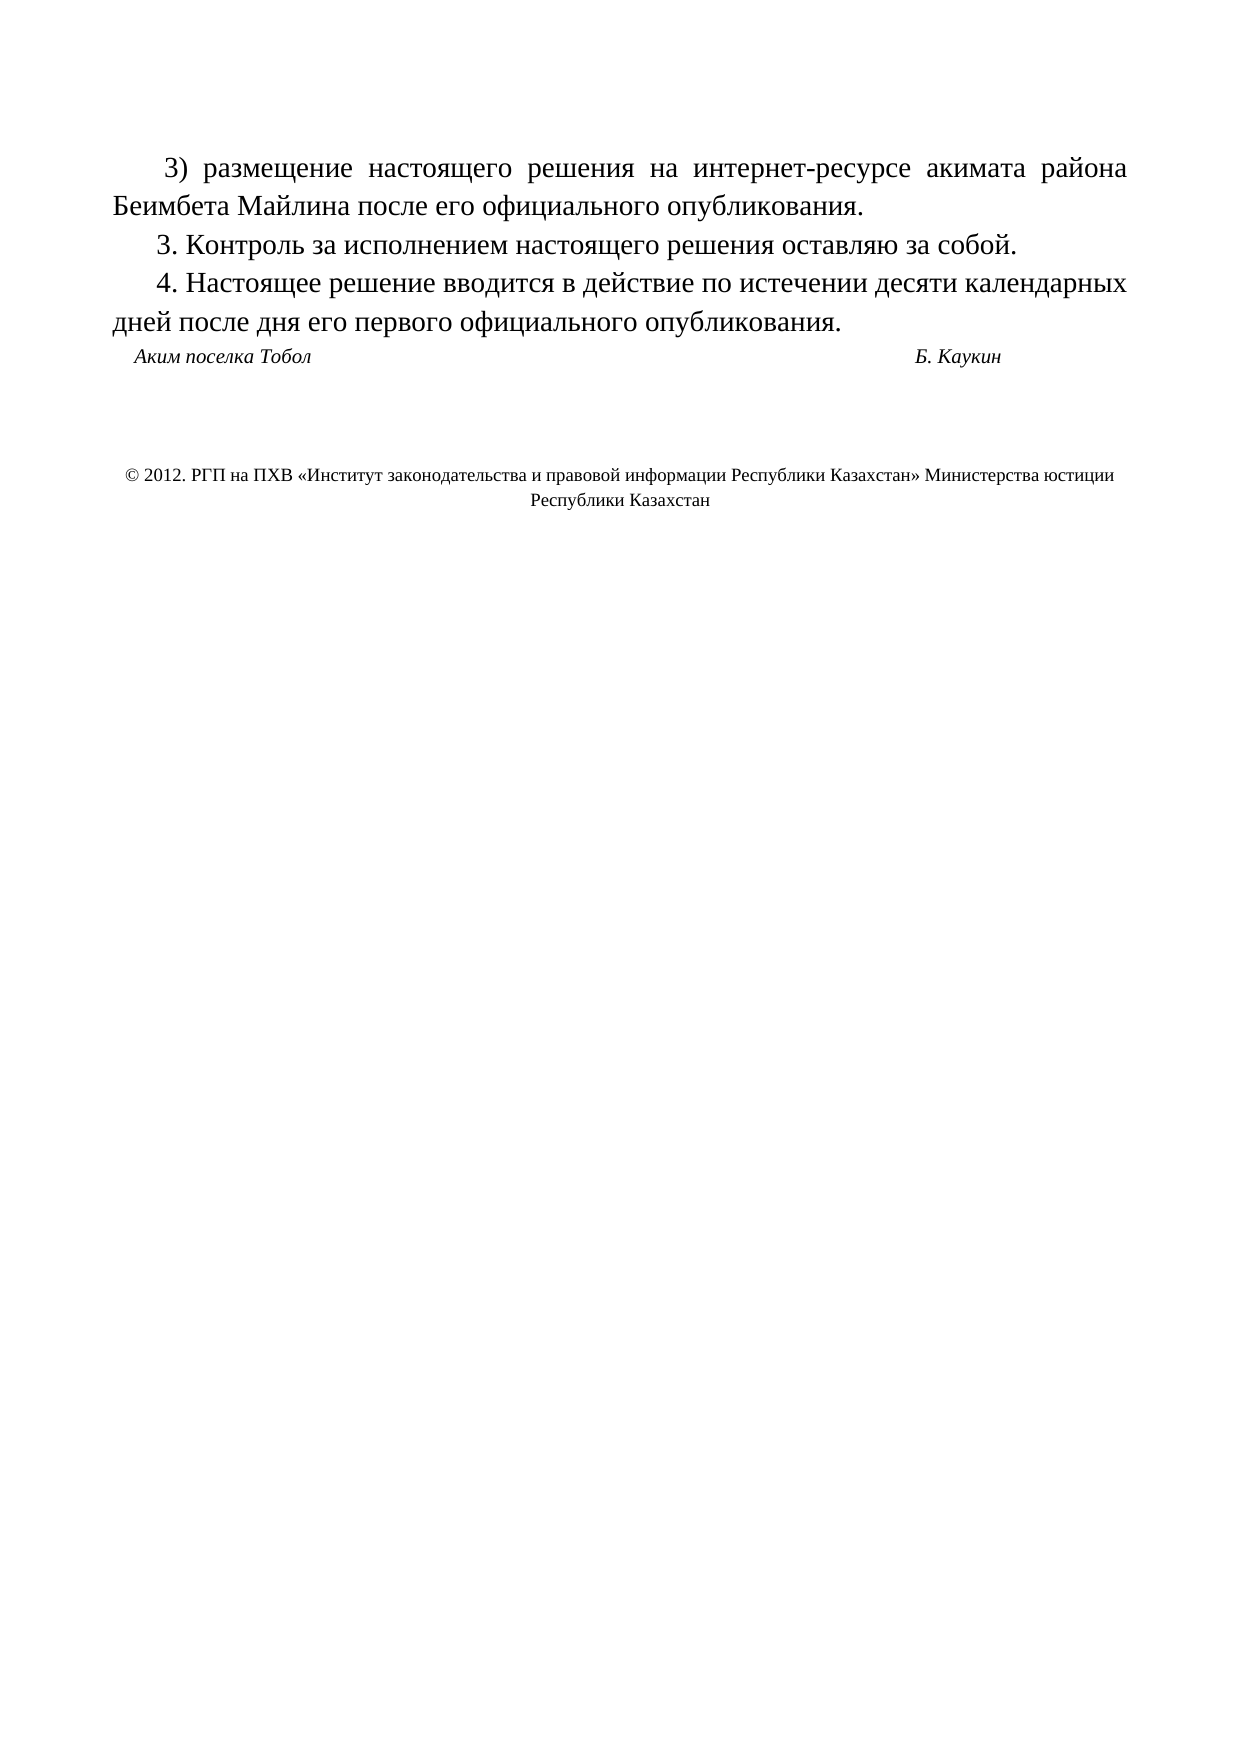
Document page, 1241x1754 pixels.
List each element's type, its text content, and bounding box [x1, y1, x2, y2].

table_header Аким поселка Тобол [101, 343, 913, 374]
text 4. Настоящее решение вводится в действие по истечении десяти календарных дней после дня его первого официального опубликования. [112, 266, 1128, 338]
text © 2012. РГП на ПХВ «Институт законодательства и правовой информации Республики Казахстан» Министерства юстиции Республики Казахстан [112, 464, 1128, 511]
text 3. Контроль за исполнением настоящего решения оставляю за собой. [112, 227, 1128, 261]
text 3) размещение настоящего решения на интернет-ресурсе акимата района Беимбета Майлина после его официального опубликования. [112, 150, 1128, 222]
table_header Б. Каукин [913, 343, 1240, 374]
